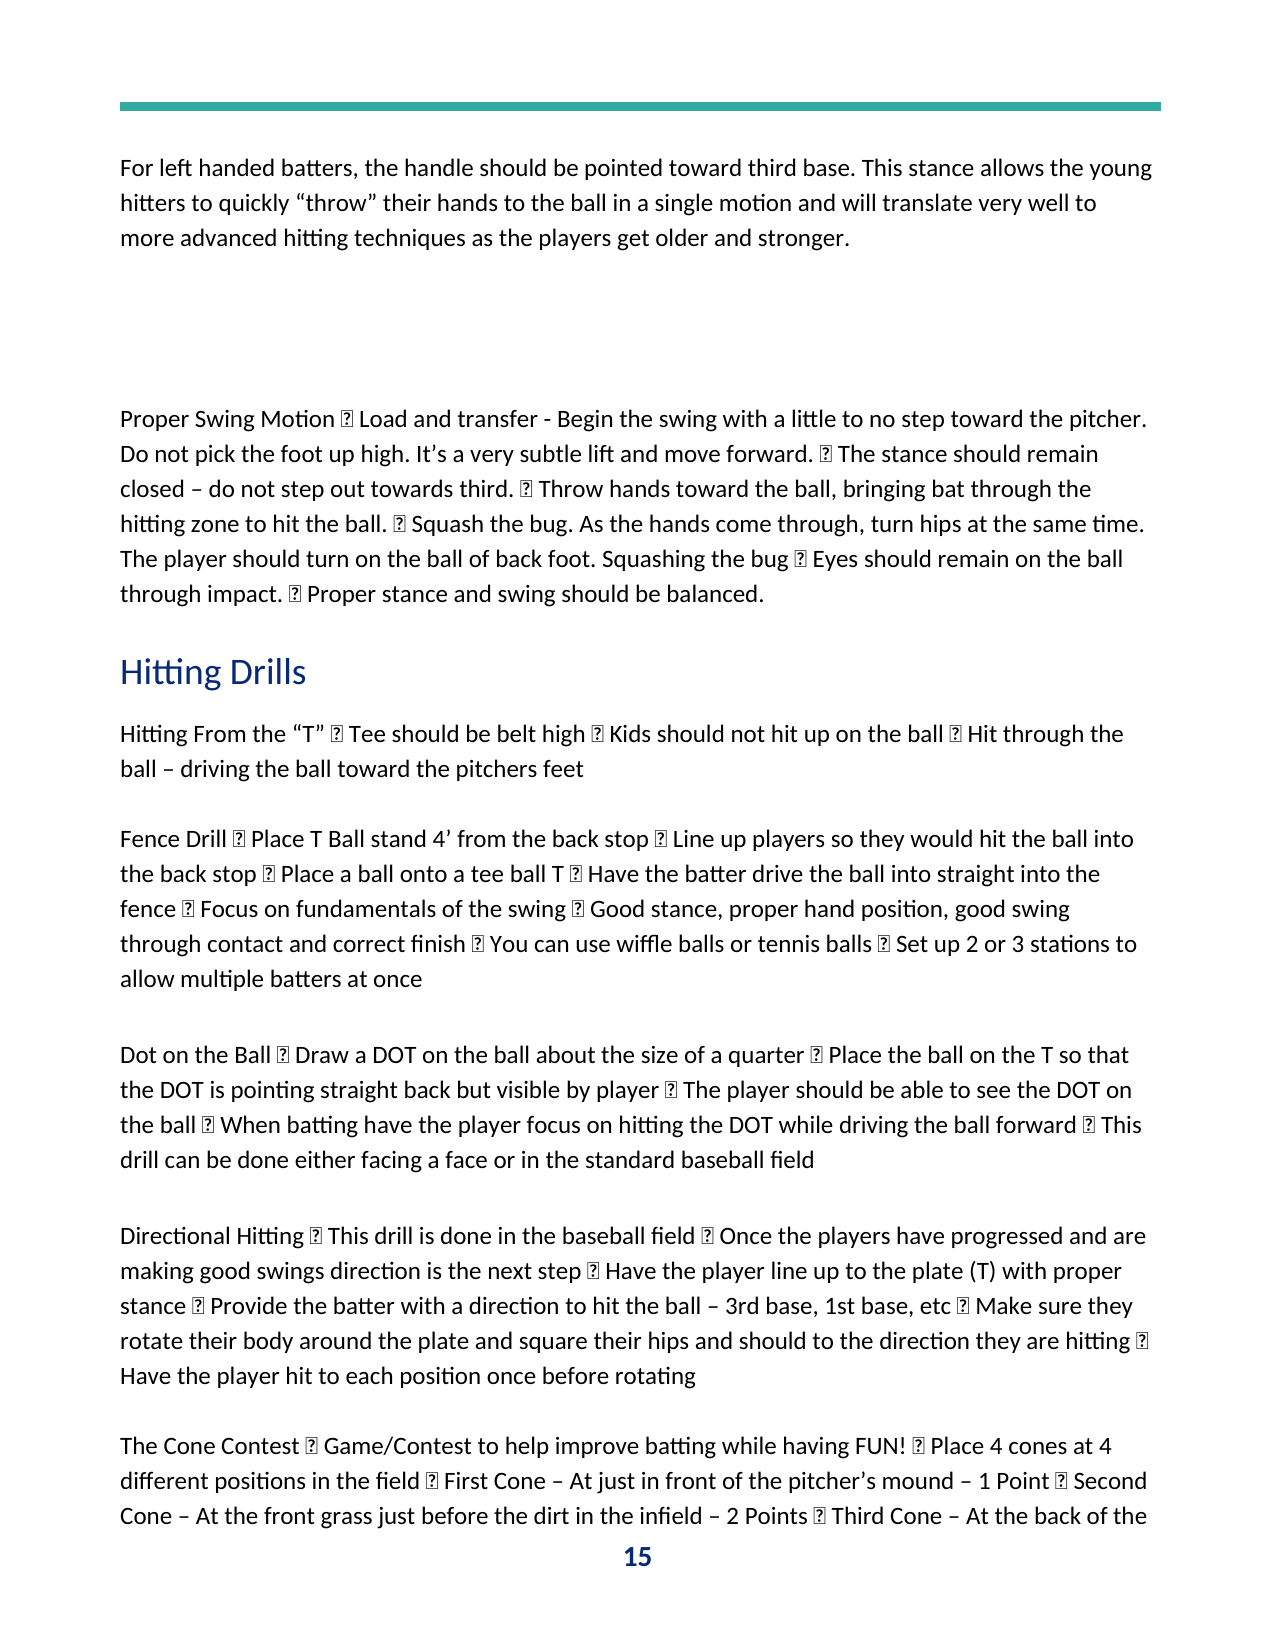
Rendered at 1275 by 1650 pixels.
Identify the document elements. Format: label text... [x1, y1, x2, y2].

text Fence Drill  Place T Ball stand 4’ from the back stop  Line up players so they would hit the ball into the back stop  Place a ball onto a tee ball T  Have the batter drive the ball into straight into the fence  Focus on fundamentals of the swing  Good stance, proper hand position, good swing through contact and correct finish  You can use wiffle balls or tennis balls  Set up 2 or 3 stations to allow multiple batters at once [120, 824, 1155, 994]
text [120, 1431, 1155, 1531]
text For left handed batters, the handle should be pointed toward third base. This stance allows the young hitters to quickly “throw” their hands to the ball in a single motion and will translate very well to more advanced hitting techniques as the players get older and stronger. [120, 152, 1155, 252]
text Directional Hitting  This drill is done in the baseball field  Once the players have progressed and are making good swings direction is the next step  Have the player line up to the plate (T) with proper stance  Provide the batter with a direction to hit the ball – 3rd base, 1st base, etc  Make sure they rotate their body around the plate and square their hips and should to the direction they are hitting  Have the player hit to each position once before rotating [120, 1221, 1155, 1391]
text Proper Swing Motion  Load and transfer - Begin the swing with a little to no step toward the pitcher. Do not pick the foot up high. It’s a very subtle lift and move forward.  The stance should remain closed – do not step out towards third.  Throw hands toward the ball, bringing bat through the hitting zone to hit the ball.  Squash the bug. As the hands come through, turn hips at the same time. The player should turn on the ball of back foot. Squashing the bug  Eyes should remain on the ball through impact.  Proper stance and swing should be balanced. [120, 403, 1155, 608]
text Dot on the Ball  Draw a DOT on the ball about the size of a quarter  Place the ball on the T so that the DOT is pointing straight back but visible by player  The player should be able to see the DOT on the ball  When batting have the player focus on hitting the DOT while driving the ball forward  This drill can be done either facing a face or in the standard baseball field [120, 1039, 1155, 1175]
text Hitting From the “T”  Tee should be belt high  Kids should not hit up on the ball  Hit through the ball – driving the ball toward the pitchers feet [120, 719, 1155, 784]
subtitle Hitting Drills [120, 648, 1155, 694]
